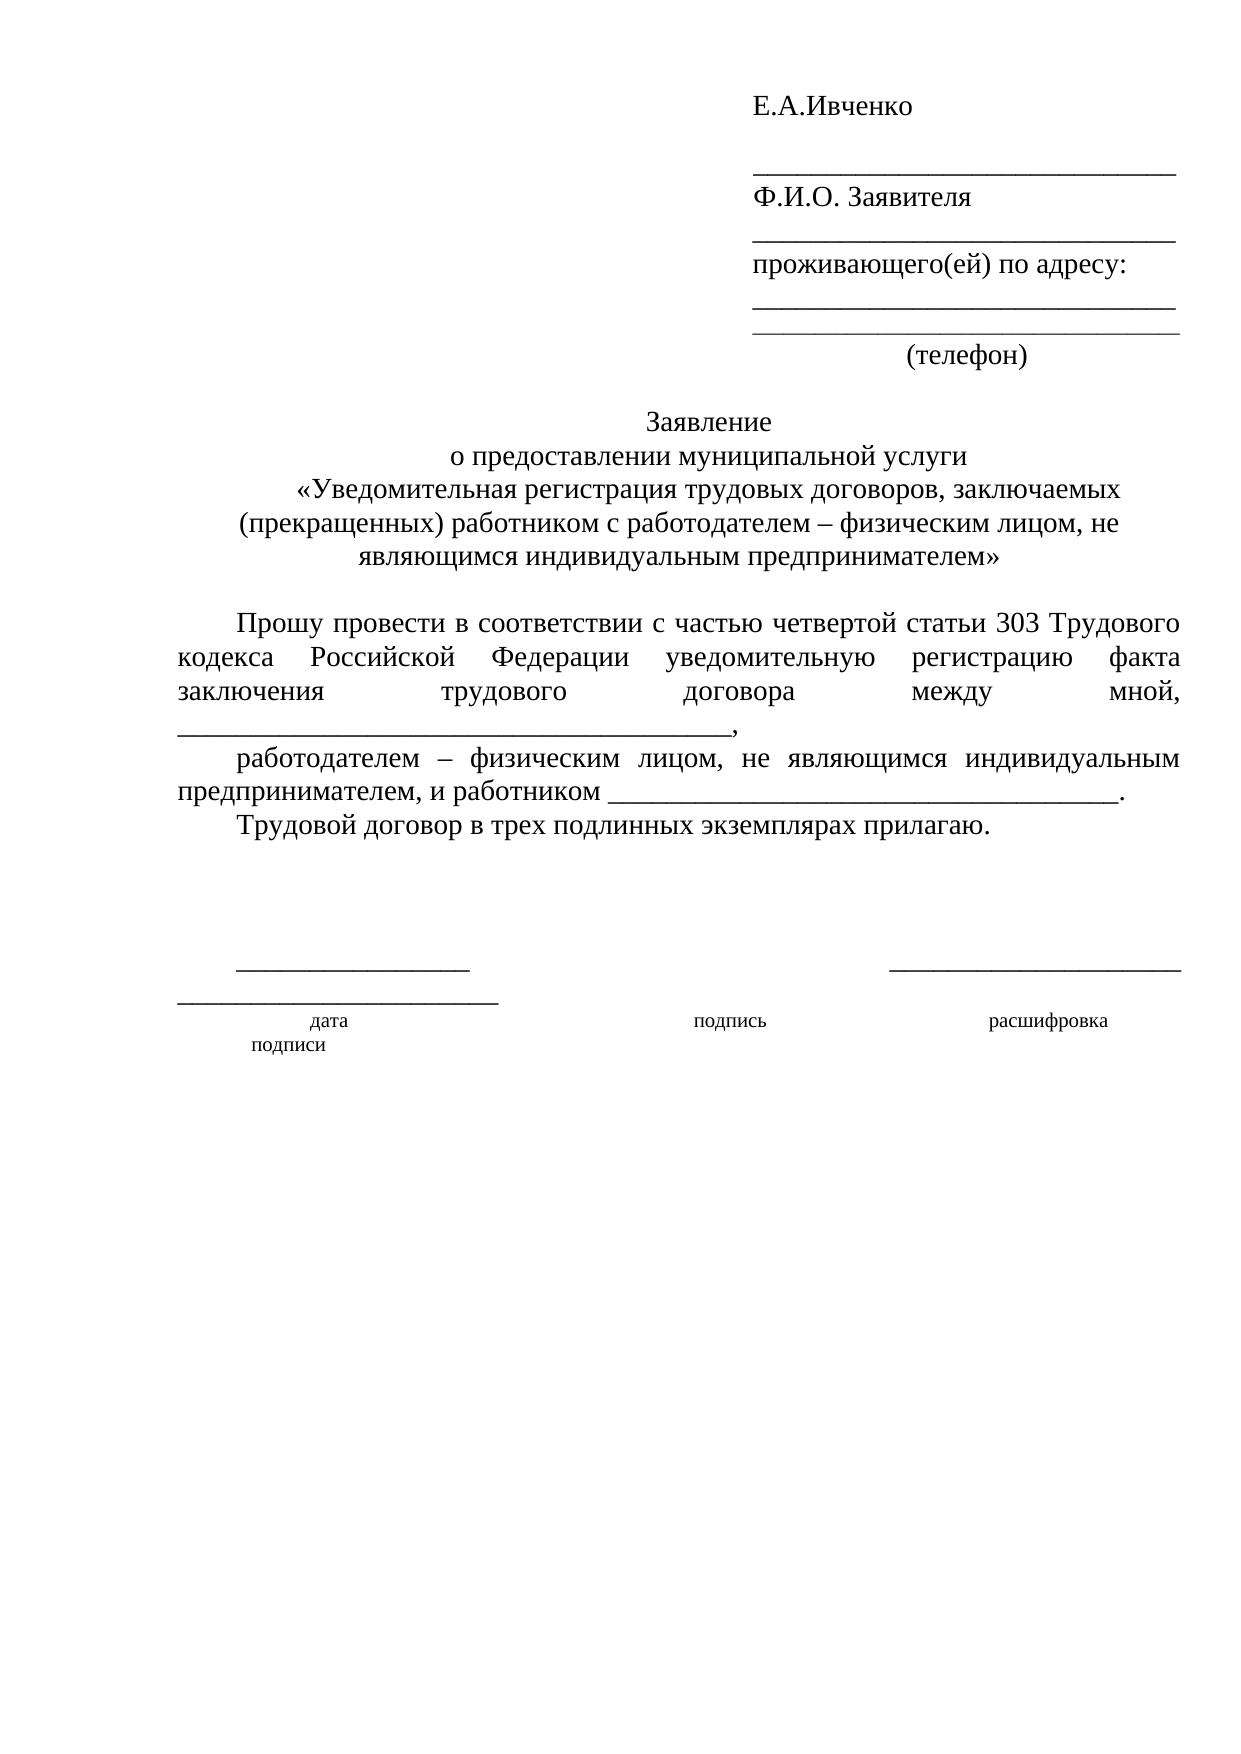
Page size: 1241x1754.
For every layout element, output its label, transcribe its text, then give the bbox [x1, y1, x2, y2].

text Заявление [177, 404, 1181, 438]
text _________________________________________ [693, 313, 1181, 337]
text работодателем – физическим лицом, не являющимся индивидуальным предпринимателем, и работником ___________________________________.. [177, 740, 1181, 807]
text дата подпись расшифровка подписи [251, 1008, 1181, 1056]
text Прошу провести в соответствии с частью четвертой статьи 303 Трудового кодекса Российской Федерации уведомительную регистрацию факта заключения трудового договора между мной, ______________________________________, [177, 606, 1181, 740]
text Е.А.Ивченко [693, 88, 1181, 121]
text Трудовой договор в трех подлинных экземплярах прилагаю. [177, 807, 1181, 840]
text «Уведомительная регистрация трудовых договоров, заключаемых (прекращенных) работником с работодателем – физическим лицом, не являющимся индивидуальным предпринимателем» [177, 471, 1181, 572]
text проживающего(ей) по адресу: [693, 246, 1181, 279]
text _____________________________ [693, 212, 1181, 246]
text _____________________________ Ф.И.О. Заявителя [753, 145, 1181, 212]
text (телефон) [693, 337, 1181, 371]
text о предоставлении муниципальной услуги [177, 438, 1181, 471]
text _____________________________ [693, 279, 1181, 313]
text ________________ ____________________ ______________________ [177, 941, 1181, 1008]
